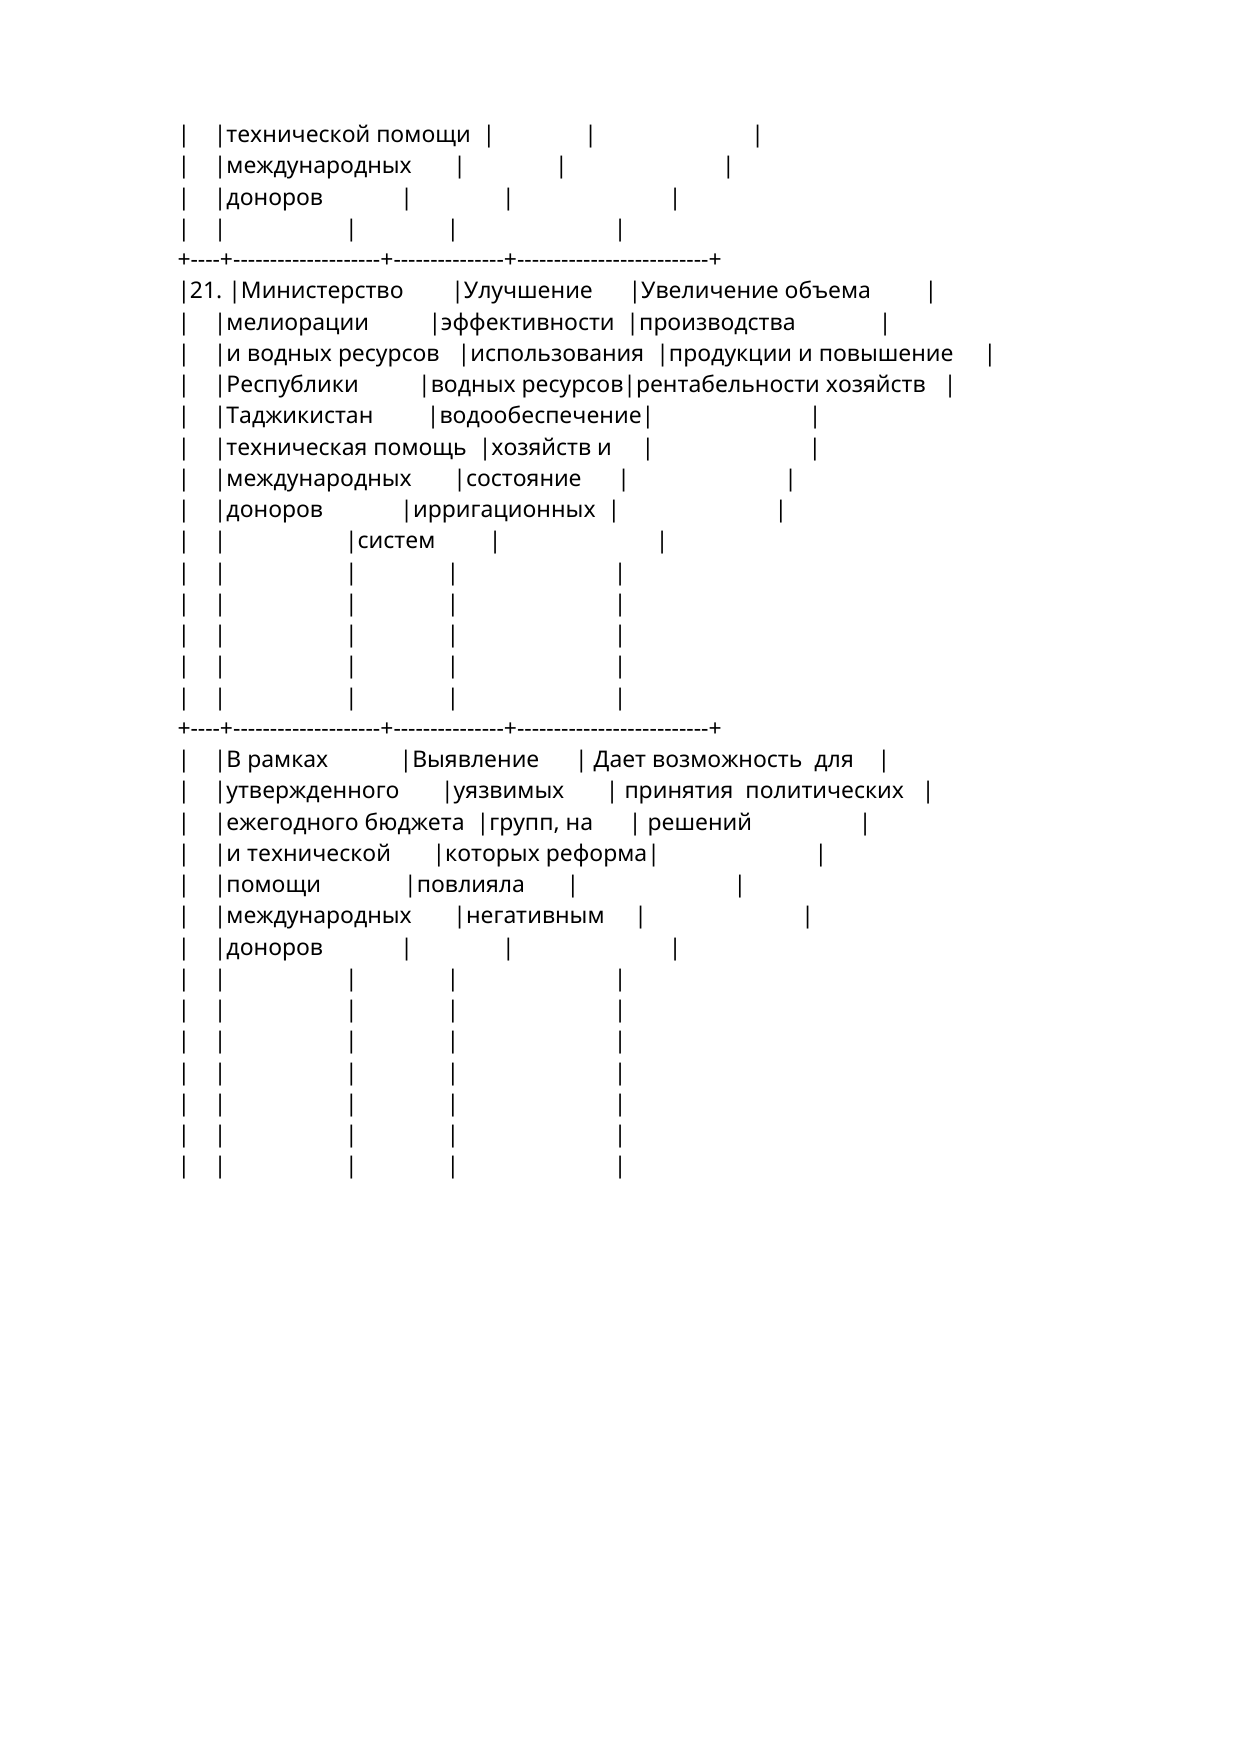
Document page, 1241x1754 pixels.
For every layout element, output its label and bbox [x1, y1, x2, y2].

text [177, 118, 1152, 1181]
